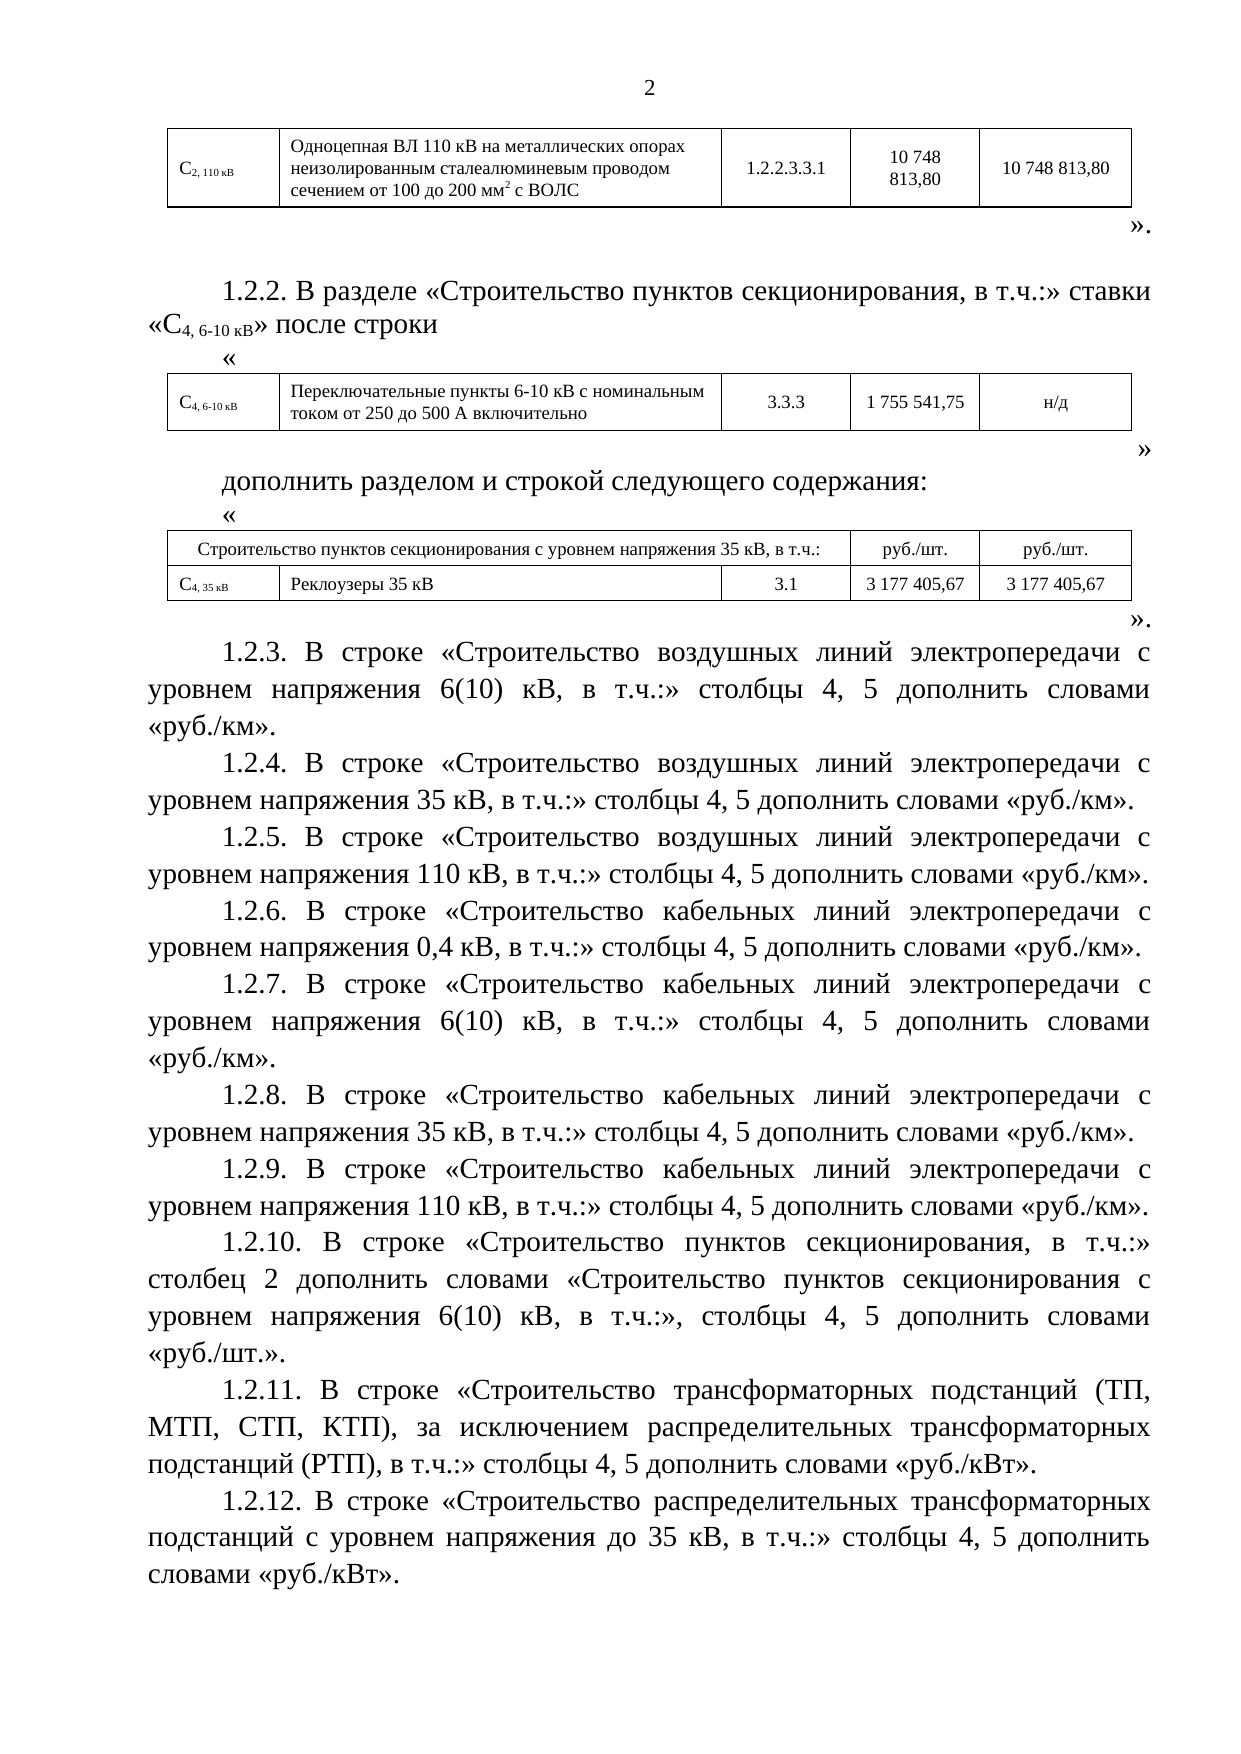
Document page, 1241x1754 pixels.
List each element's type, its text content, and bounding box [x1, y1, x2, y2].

text 1.2.7. В строке «Строительство кабельных линий электропередачи с уровнем напряжения 6(10) кВ, в т.ч.:» столбцы 4, 5 дополнить словами «руб./км». [148, 966, 1152, 1074]
table_header С2, 110 кВ [168, 129, 279, 206]
text дополнить разделом и строкой следующего содержания: [148, 464, 1152, 497]
table_header С4, 6-10 кВ [168, 374, 279, 430]
table_header 10 748 813,80 [851, 129, 979, 206]
table_cell Реклоузеры 35 кВ [280, 566, 721, 600]
table_header руб./шт. [980, 531, 1131, 565]
text 1.2.12. В строке «Строительство распределительных трансформаторных подстанций с уровнем напряжения до 35 кВ, в т.ч.:» столбцы 4, 5 дополнить словами «руб./кВт». [148, 1483, 1152, 1590]
table_header 1.2.2.3.3.1 [722, 129, 850, 206]
text ». [148, 207, 1152, 241]
text 1.2.10. В строке «Строительство пунктов секционирования, в т.ч.:» столбец 2 дополнить словами «Строительство пунктов секционирования с уровнем напряжения 6(10) кВ, в т.ч.:», столбцы 4, 5 дополнить словами «руб./шт.». [148, 1224, 1152, 1369]
table_cell 3.1 [722, 566, 850, 600]
table_cell 3 177 405,67 [980, 566, 1131, 600]
text « [148, 497, 1152, 530]
table_cell С4, 35 кВ [168, 566, 279, 600]
table_header Строительство пунктов секционирования с уровнем напряжения 35 кВ, в т.ч.: [168, 531, 850, 565]
text 1.2.2. В разделе «Строительство пунктов секционирования, в т.ч.:» ставки «С4, 6-10 кВ» после строки [148, 274, 1152, 340]
table_cell 3 177 405,67 [851, 566, 979, 600]
text 1.2.9. В строке «Строительство кабельных линий электропередачи с уровнем напряжения 110 кВ, в т.ч.:» столбцы 4, 5 дополнить словами «руб./км». [148, 1151, 1152, 1221]
text 1.2.6. В строке «Строительство кабельных линий электропередачи с уровнем напряжения 0,4 кВ, в т.ч.:» столбцы 4, 5 дополнить словами «руб./км». [148, 893, 1152, 963]
text 1.2.3. В строке «Строительство воздушных линий электропередачи с уровнем напряжения 6(10) кВ, в т.ч.:» столбцы 4, 5 дополнить словами «руб./км». [148, 634, 1152, 742]
text 1.2.11. В строке «Строительство трансформаторных подстанций (ТП, МТП, СТП, КТП), за исключением распределительных трансформаторных подстанций (РТП), в т.ч.:» столбцы 4, 5 дополнить словами «руб./кВт». [148, 1372, 1152, 1479]
table_header Переключательные пункты 6-10 кВ с номинальным током от 250 до 500 А включительно [280, 374, 721, 430]
table_header 10 748 813,80 [980, 129, 1131, 206]
table_header н/д [980, 374, 1131, 430]
table_header 3.3.3 [722, 374, 850, 430]
table_header 1 755 541,75 [851, 374, 979, 430]
text 1.2.5. В строке «Строительство воздушных линий электропередачи с уровнем напряжения 110 кВ, в т.ч.:» столбцы 4, 5 дополнить словами «руб./км». [148, 819, 1152, 889]
text 1.2.4. В строке «Строительство воздушных линий электропередачи с уровнем напряжения 35 кВ, в т.ч.:» столбцы 4, 5 дополнить словами «руб./км». [148, 745, 1152, 816]
text ». [148, 601, 1152, 634]
text « [148, 340, 1152, 373]
table_header руб./шт. [851, 531, 979, 565]
text 1.2.8. В строке «Строительство кабельных линий электропередачи с уровнем напряжения 35 кВ, в т.ч.:» столбцы 4, 5 дополнить словами «руб./км». [148, 1077, 1152, 1147]
text » [148, 431, 1152, 464]
table_header Одноцепная ВЛ 110 кВ на металлических опорах неизолированным сталеалюминевым проводом сечением от 100 до 200 мм2 с ВОЛС [280, 129, 721, 206]
